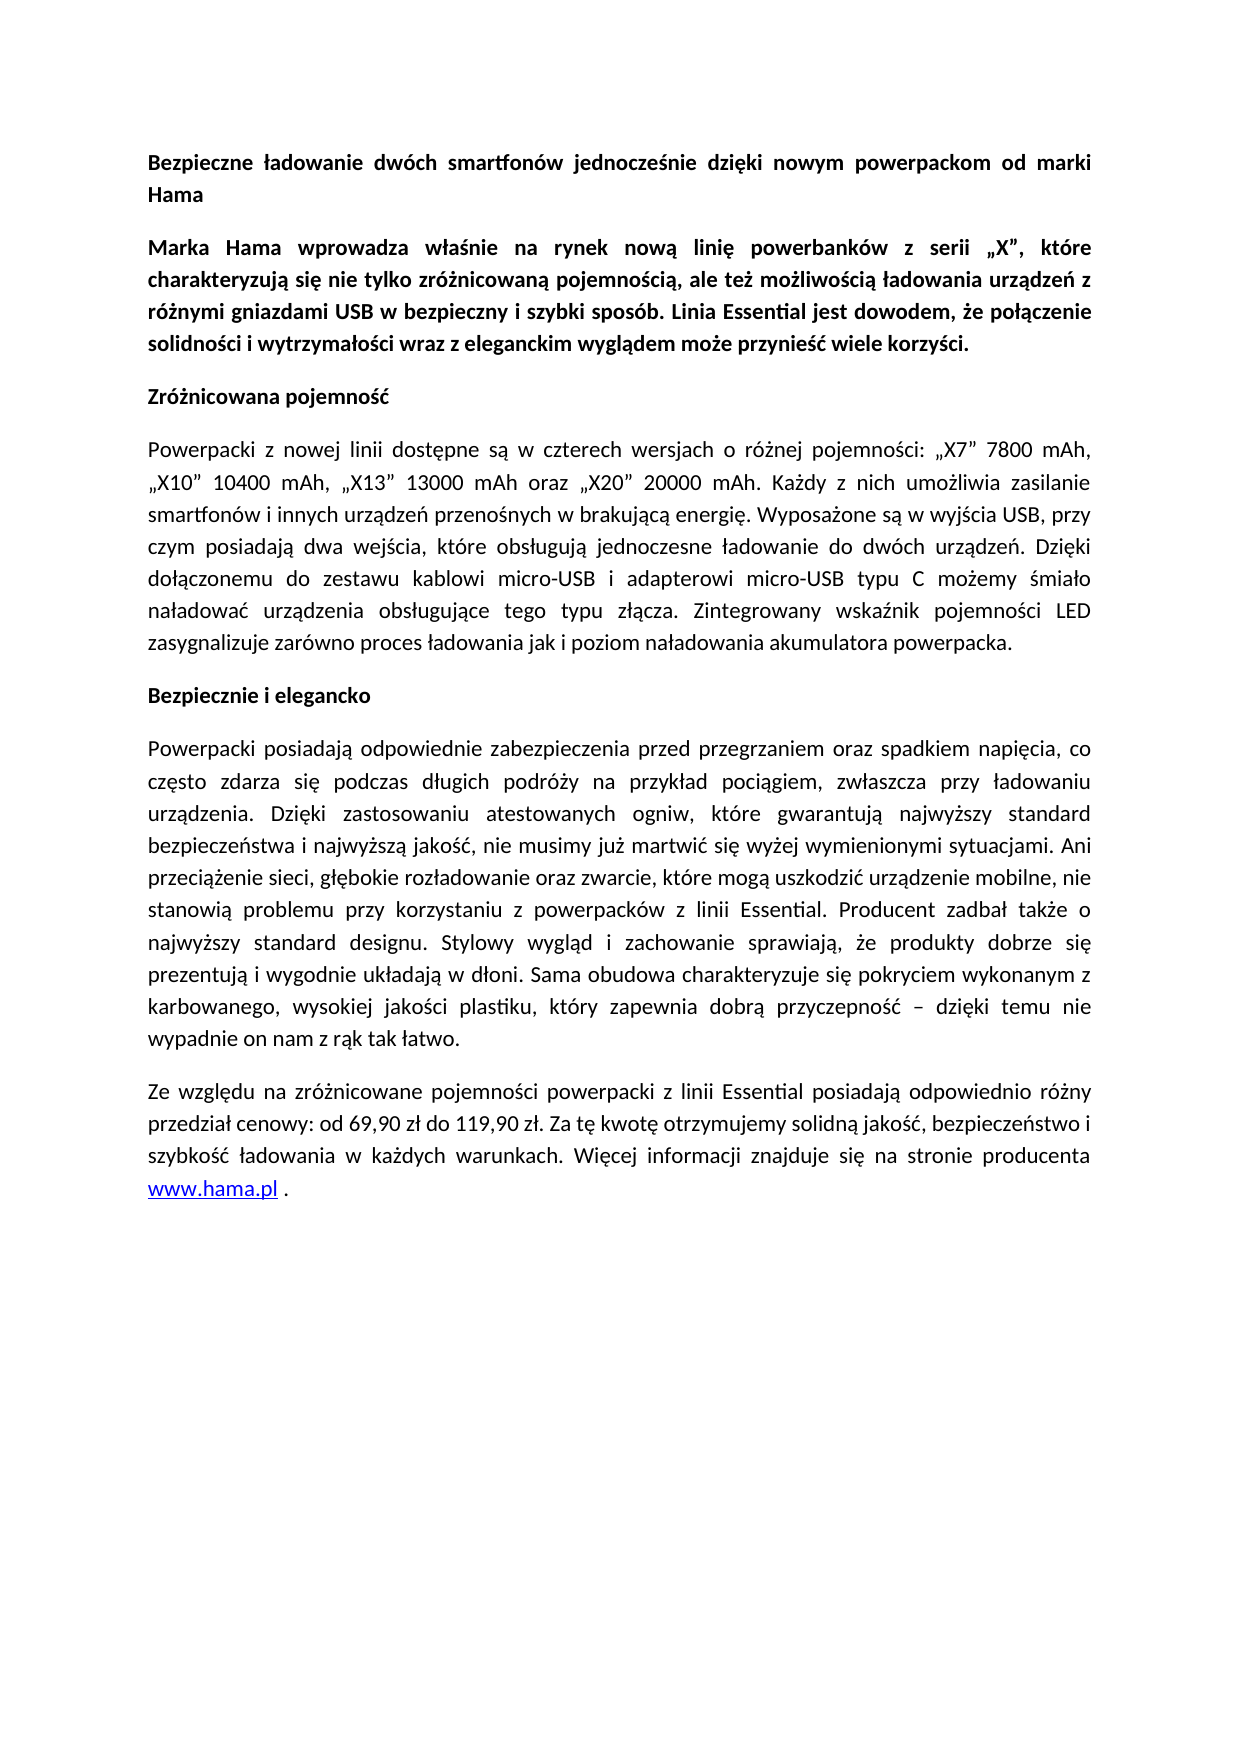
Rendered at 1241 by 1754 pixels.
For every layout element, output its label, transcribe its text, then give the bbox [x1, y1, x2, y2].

text Zróżnicowana pojemność [148, 382, 1093, 410]
text Bezpieczne ładowanie dwóch smartfonów jednocześnie dzięki nowym powerpackom od marki Hama [148, 148, 1093, 208]
text Marka Hama wprowadza właśnie na rynek nową linię powerbanków z serii „X”, które charakteryzują się nie tylko zróżnicowaną pojemnością, ale też możliwością ładowania urządzeń z różnymi gniazdami USB w bezpieczny i szybki sposób. Linia Essential jest dowodem, że połączenie solidności i wytrzymałości wraz z eleganckim wyglądem może przynieść wiele korzyści. [148, 233, 1093, 357]
text Powerpacki z nowej linii dostępne są w czterech wersjach o różnej pojemności: „X7” 7800 mAh, „X10” 10400 mAh, „X13” 13000 mAh oraz „X20” 20000 mAh. Każdy z nich umożliwia zasilanie smartfonów i innych urządzeń przenośnych w brakującą energię. Wyposażone są w wyjścia USB, przy czym posiadają dwa wejścia, które obsługują jednoczesne ładowanie do dwóch urządzeń. Dzięki dołączonemu do zestawu kablowi micro-USB i adapterowi micro-USB typu C możemy śmiało naładować urządzenia obsługujące tego typu złącza. Zintegrowany wskaźnik pojemności LED zasygnalizuje zarówno proces ładowania jak i poziom naładowania akumulatora powerpacka. [148, 435, 1093, 657]
text Powerpacki posiadają odpowiednie zabezpieczenia przed przegrzaniem oraz spadkiem napięcia, co często zdarza się podczas długich podróży na przykład pociągiem, zwłaszcza przy ładowaniu urządzenia. Dzięki zastosowaniu atestowanych ogniw, które gwarantują najwyższy standard bezpieczeństwa i najwyższą jakość, nie musimy już martwić się wyżej wymienionymi sytuacjami. Ani przeciążenie sieci, głębokie rozładowanie oraz zwarcie, które mogą uszkodzić urządzenie mobilne, nie stanowią problemu przy korzystaniu z powerpacków z linii Essential. Producent zadbał także o najwyższy standard designu. Stylowy wygląd i zachowanie sprawiają, że produkty dobrze się prezentują i wygodnie układają w dłoni. Sama obudowa charakteryzuje się pokryciem wykonanym z karbowanego, wysokiej jakości plastiku, który zapewnia dobrą przyczepność – dzięki temu nie wypadnie on nam z rąk tak łatwo. [148, 734, 1093, 1052]
text Bezpiecznie i elegancko [148, 682, 1093, 709]
text Ze względu na zróżnicowane pojemności powerpacki z linii Essential posiadają odpowiednio różny przedział cenowy: od 69,90 zł do 119,90 zł. Za tę kwotę otrzymujemy solidną jakość, bezpieczeństwo i szybkość ładowania w każdych warunkach. Więcej informacji znajduje się na stronie producenta www.hama.pl . [148, 1077, 1093, 1202]
